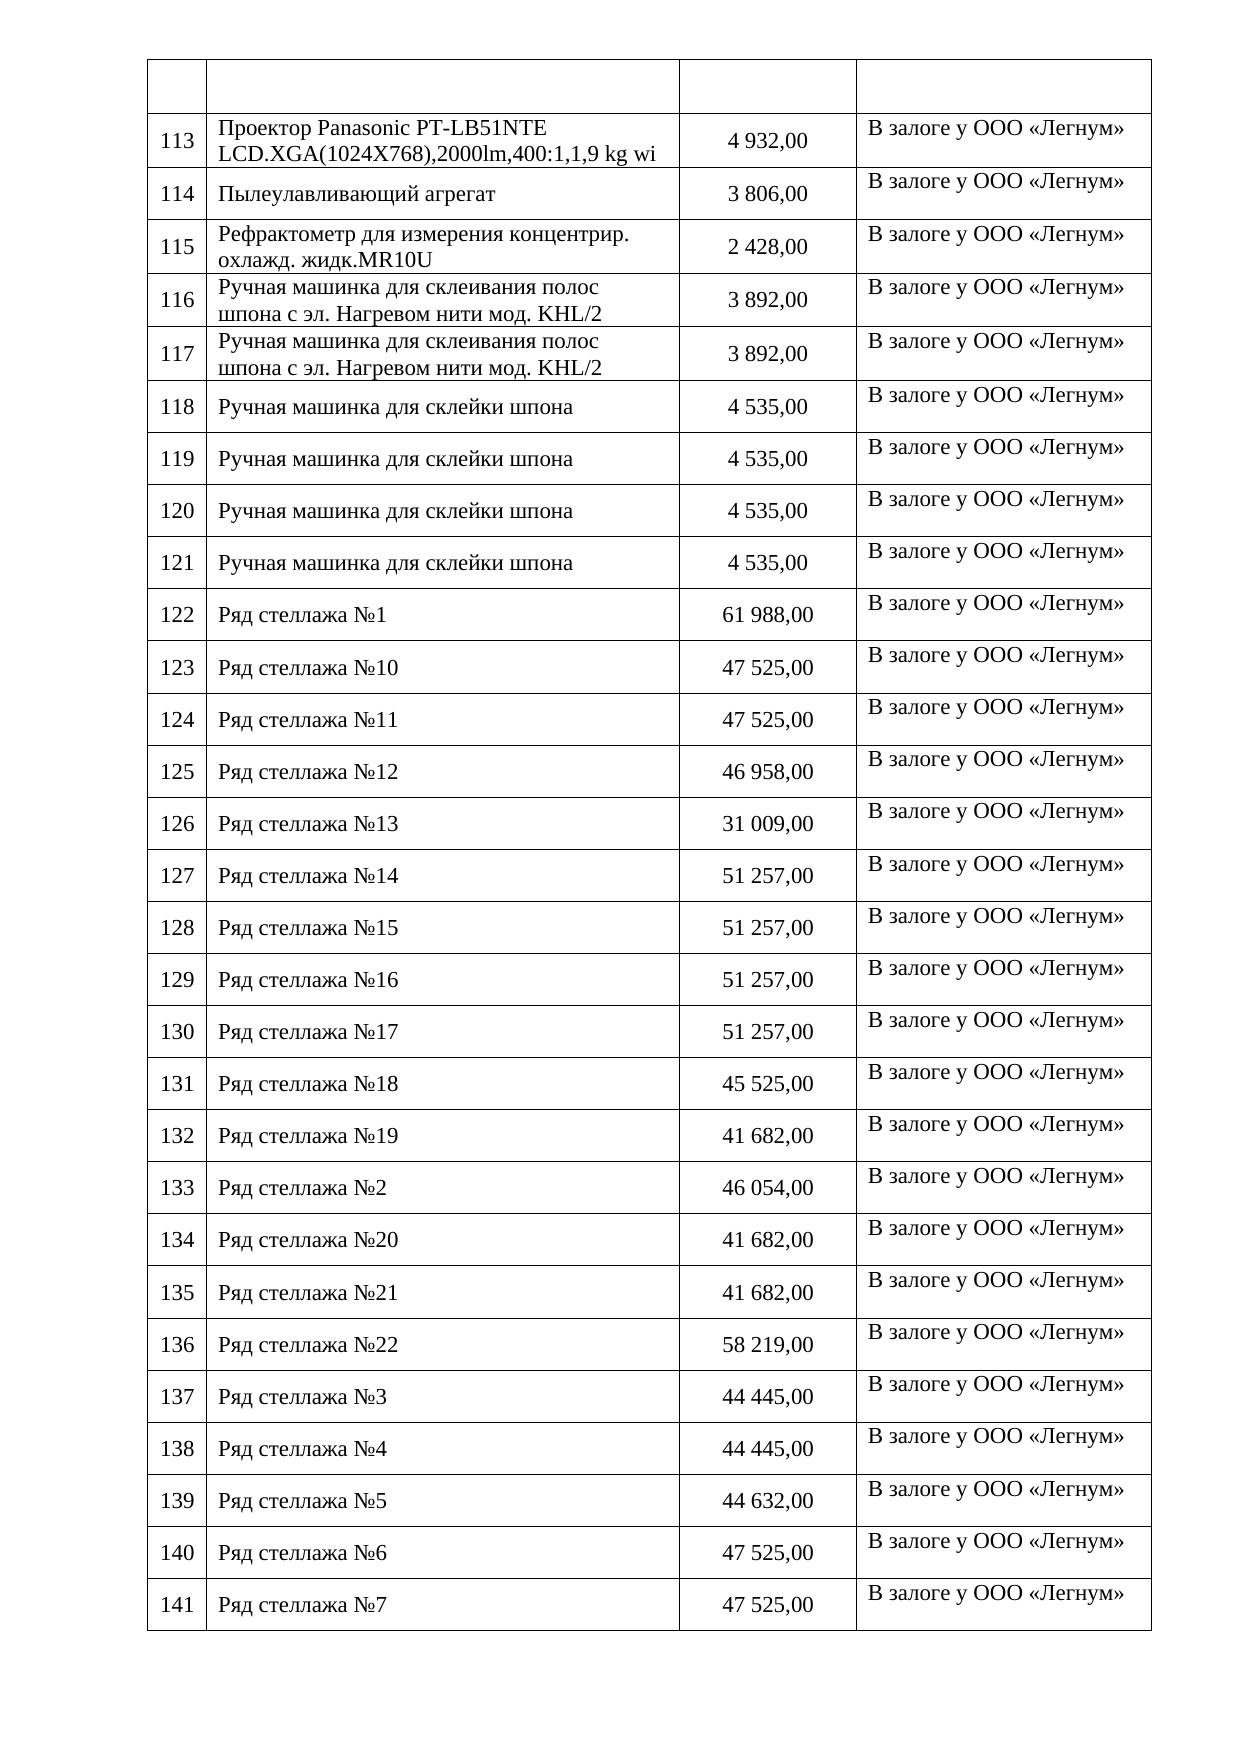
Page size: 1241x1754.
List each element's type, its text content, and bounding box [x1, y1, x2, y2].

table_cell В залоге у ООО «Легнум» [857, 1319, 1151, 1369]
table_cell Проектор Panasonic РТ-LB51NTE LCD.XGA(1024Х768),2000lm,400:1,1,9 kg wi [207, 114, 679, 167]
table_cell В залоге у ООО «Легнум» [857, 1006, 1151, 1057]
table_cell 119 [148, 433, 206, 484]
table_cell 41 682,00 [680, 1110, 856, 1161]
table_cell Ряд стеллажа №19 [207, 1110, 679, 1161]
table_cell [857, 114, 1151, 167]
table_cell 124 [148, 694, 206, 744]
table_cell Ряд стеллажа №4 [207, 1423, 679, 1474]
table_cell Ряд стеллажа №15 [207, 902, 679, 953]
table_cell 125 [148, 746, 206, 797]
table_cell 132 [148, 1110, 206, 1161]
table_cell 4 535,00 [680, 381, 856, 432]
table_cell 112 [148, 60, 206, 113]
table_cell В залоге у ООО «Легнум» [857, 1371, 1151, 1422]
table_cell Ручная машинка для склейки шпона [207, 537, 679, 588]
table_cell В залоге у ООО «Легнум» [857, 1214, 1151, 1265]
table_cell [857, 1579, 1151, 1630]
table_cell Ряд стеллажа №7 [207, 1579, 679, 1630]
table_cell Ряд стеллажа №2 [207, 1162, 679, 1213]
table_cell В залоге у ООО «Легнум» [857, 850, 1151, 901]
table_cell Ряд стеллажа №13 [207, 798, 679, 849]
table_cell 46 958,00 [680, 746, 856, 797]
table_cell В залоге у ООО «Легнум» [857, 954, 1151, 1005]
table_cell В залоге у ООО «Легнум» [857, 1110, 1151, 1161]
table_cell Ряд стеллажа №10 [207, 641, 679, 692]
table_cell 51 257,00 [680, 902, 856, 953]
table_cell 44 445,00 [680, 1371, 856, 1422]
table_cell 47 525,00 [680, 1527, 856, 1578]
table_cell 51 257,00 [680, 1006, 856, 1057]
table_cell 140 [148, 1527, 206, 1578]
table_cell 31 009,00 [680, 798, 856, 849]
table_cell Ряд стеллажа №11 [207, 694, 679, 744]
table_cell В залоге у ООО «Легнум» [857, 381, 1151, 432]
table_cell 47 525,00 [680, 694, 856, 744]
table_cell Ряд стеллажа №18 [207, 1058, 679, 1109]
table_cell 46 054,00 [680, 1162, 856, 1213]
table_cell 138 [148, 1423, 206, 1474]
table_cell В залоге у ООО «Легнум» [857, 641, 1151, 692]
table_cell 121 [148, 537, 206, 588]
table_cell Ручная машинка для склеивания полос шпона с эл. Нагревом нити мод. KHL/2 [207, 274, 679, 326]
table_cell В залоге у ООО «Легнум» [857, 1162, 1151, 1213]
table_cell 113 [148, 114, 206, 167]
table_cell Ряд стеллажа №17 [207, 1006, 679, 1057]
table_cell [207, 60, 679, 113]
table_cell 115 [148, 220, 206, 272]
table_cell 117 [148, 327, 206, 380]
table_cell 61 988,00 [680, 589, 856, 640]
table_cell В залоге у ООО «Легнум» [857, 433, 1151, 484]
table_cell В залоге у ООО «Легнум» [857, 746, 1151, 797]
table_cell 114 [148, 168, 206, 219]
table_cell Ручная машинка для склейки шпона [207, 433, 679, 484]
table_cell 3 279,00 [680, 60, 856, 113]
table_cell 3 892,00 [680, 327, 856, 380]
table_cell 4 535,00 [680, 485, 856, 536]
table_cell В залоге у ООО «Легнум» [857, 902, 1151, 953]
table_cell 128 [148, 902, 206, 953]
table_cell 123 [148, 641, 206, 692]
table_cell 51 257,00 [680, 850, 856, 901]
table_cell В залоге у ООО «Легнум» [857, 1266, 1151, 1317]
table_cell В залоге у ООО «Легнум» [857, 220, 1151, 272]
table_cell 3 806,00 [680, 168, 856, 219]
table_cell 141 [148, 1579, 206, 1630]
table_cell 130 [148, 1006, 206, 1057]
table_cell Ряд стеллажа №6 [207, 1527, 679, 1578]
table_cell В залоге у ООО «Легнум» [857, 485, 1151, 536]
table_cell Ряд стеллажа №12 [207, 746, 679, 797]
table_cell В залоге у ООО «Легнум» [857, 694, 1151, 744]
table_cell 135 [148, 1266, 206, 1317]
table_cell 131 [148, 1058, 206, 1109]
table_cell 120 [148, 485, 206, 536]
table_cell В залоге у ООО «Легнум» [857, 1423, 1151, 1474]
table_cell В залоге у ООО «Легнум» [857, 168, 1151, 219]
table_cell 137 [148, 1371, 206, 1422]
table_cell 129 [148, 954, 206, 1005]
table_cell 44 632,00 [680, 1475, 856, 1526]
table_cell 122 [148, 589, 206, 640]
table_cell 41 682,00 [680, 1266, 856, 1317]
table_cell В залоге у ООО «Легнум» [857, 798, 1151, 849]
table_cell 4 535,00 [680, 433, 856, 484]
table_cell Ряд стеллажа №3 [207, 1371, 679, 1422]
table_cell 116 [148, 274, 206, 326]
table_cell В залоге у ООО «Легнум» [857, 274, 1151, 326]
table_cell Ряд стеллажа №5 [207, 1475, 679, 1526]
table_cell Ряд стеллажа №21 [207, 1266, 679, 1317]
table_cell Пылеулавливающий агрегат [207, 168, 679, 219]
table_cell Ряд стеллажа №22 [207, 1319, 679, 1369]
table_cell 47 525,00 [680, 641, 856, 692]
table_cell Ряд стеллажа №16 [207, 954, 679, 1005]
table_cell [857, 60, 1151, 113]
table_cell 118 [148, 381, 206, 432]
table_cell Ряд стеллажа №14 [207, 850, 679, 901]
table_cell 4 932,00 [680, 114, 856, 167]
table_cell 4 535,00 [680, 537, 856, 588]
table_cell 41 682,00 [680, 1214, 856, 1265]
table_cell 126 [148, 798, 206, 849]
table_cell 47 525,00 [680, 1579, 856, 1630]
table_cell 3 892,00 [680, 274, 856, 326]
table_cell 58 219,00 [680, 1319, 856, 1369]
table_cell 2 428,00 [680, 220, 856, 272]
table_cell Рефрактометр для измерения концентрир. охлажд. жидк.MR10U [207, 220, 679, 272]
table_cell 127 [148, 850, 206, 901]
table_cell 139 [148, 1475, 206, 1526]
table_cell 136 [148, 1319, 206, 1369]
table_cell В залоге у ООО «Легнум» [857, 589, 1151, 640]
table_cell Ручная машинка для склеивания полос шпона с эл. Нагревом нити мод. KHL/2 [207, 327, 679, 380]
table_cell В залоге у ООО «Легнум» [857, 327, 1151, 380]
table_cell В залоге у ООО «Легнум» [857, 537, 1151, 588]
table_cell В залоге у ООО «Легнум» [857, 1475, 1151, 1526]
table_cell 44 445,00 [680, 1423, 856, 1474]
table_cell Ряд стеллажа №20 [207, 1214, 679, 1265]
table_cell 51 257,00 [680, 954, 856, 1005]
table_cell 45 525,00 [680, 1058, 856, 1109]
table_cell Ряд стеллажа №1 [207, 589, 679, 640]
table_cell Ручная машинка для склейки шпона [207, 485, 679, 536]
table_cell В залоге у ООО «Легнум» [857, 1527, 1151, 1578]
table_cell В залоге у ООО «Легнум» [857, 1058, 1151, 1109]
table_cell Ручная машинка для склейки шпона [207, 381, 679, 432]
table_cell 134 [148, 1214, 206, 1265]
table_cell 133 [148, 1162, 206, 1213]
